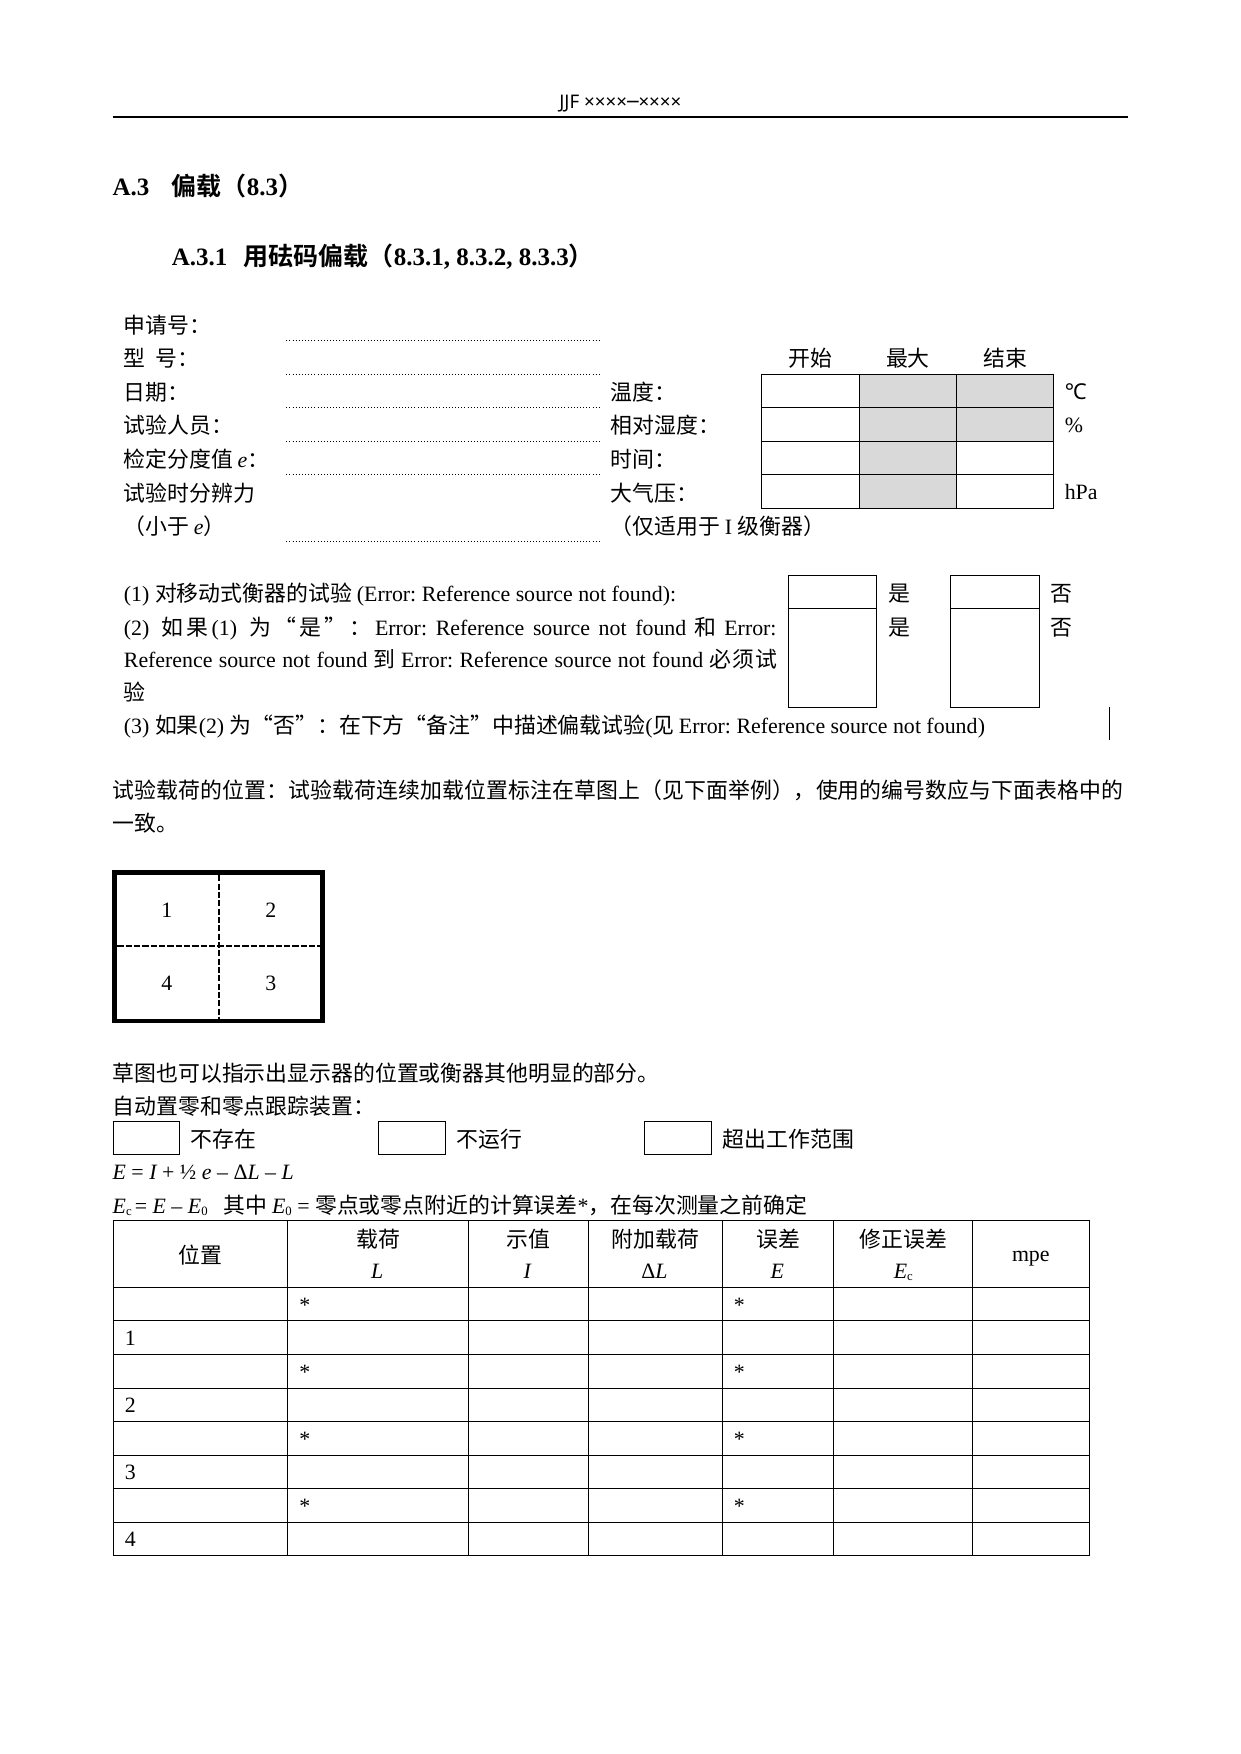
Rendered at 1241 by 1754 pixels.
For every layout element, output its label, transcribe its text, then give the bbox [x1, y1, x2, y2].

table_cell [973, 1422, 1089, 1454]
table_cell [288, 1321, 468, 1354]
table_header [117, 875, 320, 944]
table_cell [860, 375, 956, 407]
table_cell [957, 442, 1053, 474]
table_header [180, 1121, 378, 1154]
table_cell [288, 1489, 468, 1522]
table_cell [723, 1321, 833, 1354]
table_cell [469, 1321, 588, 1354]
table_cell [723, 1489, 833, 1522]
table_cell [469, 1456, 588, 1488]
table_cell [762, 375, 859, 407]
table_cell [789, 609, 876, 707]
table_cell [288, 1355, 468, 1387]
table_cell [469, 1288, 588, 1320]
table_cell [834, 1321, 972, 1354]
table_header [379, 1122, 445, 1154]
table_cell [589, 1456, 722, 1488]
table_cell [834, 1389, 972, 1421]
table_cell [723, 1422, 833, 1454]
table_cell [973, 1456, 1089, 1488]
text 偏载（8.3） [112, 166, 1128, 202]
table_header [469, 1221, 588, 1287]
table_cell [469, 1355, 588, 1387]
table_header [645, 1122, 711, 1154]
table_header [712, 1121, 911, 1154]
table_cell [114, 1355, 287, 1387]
text 用砝码偏载（8.3.1, 8.3.2, 8.3.3） [172, 237, 1128, 273]
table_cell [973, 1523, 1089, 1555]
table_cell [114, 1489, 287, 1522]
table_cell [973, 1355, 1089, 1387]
text 自动置零和零点跟踪装置： [112, 1088, 1128, 1121]
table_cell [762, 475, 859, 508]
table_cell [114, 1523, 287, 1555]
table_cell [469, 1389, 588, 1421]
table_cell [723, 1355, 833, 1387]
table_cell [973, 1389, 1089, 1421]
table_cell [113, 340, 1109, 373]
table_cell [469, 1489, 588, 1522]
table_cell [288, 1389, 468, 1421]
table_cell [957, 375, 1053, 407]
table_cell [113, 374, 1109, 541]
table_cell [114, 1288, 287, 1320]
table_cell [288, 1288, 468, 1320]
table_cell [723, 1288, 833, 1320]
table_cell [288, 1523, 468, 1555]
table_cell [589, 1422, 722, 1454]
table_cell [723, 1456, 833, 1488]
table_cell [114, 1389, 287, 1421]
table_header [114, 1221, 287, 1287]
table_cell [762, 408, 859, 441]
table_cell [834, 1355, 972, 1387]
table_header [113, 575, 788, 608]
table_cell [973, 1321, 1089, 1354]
text E = I + ½ e – ΔL – L [112, 1155, 1128, 1188]
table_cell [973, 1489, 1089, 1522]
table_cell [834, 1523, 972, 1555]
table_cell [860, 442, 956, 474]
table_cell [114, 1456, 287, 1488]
text Ec = E – E0 其中E0 = 零点或零点附近的计算误差*，在每次测量之前确定 [112, 1188, 1128, 1220]
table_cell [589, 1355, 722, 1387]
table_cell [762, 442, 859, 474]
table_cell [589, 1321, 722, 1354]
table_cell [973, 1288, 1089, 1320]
text 草图也可以指示出显示器的位置或衡器其他明显的部分。 [112, 1056, 1128, 1088]
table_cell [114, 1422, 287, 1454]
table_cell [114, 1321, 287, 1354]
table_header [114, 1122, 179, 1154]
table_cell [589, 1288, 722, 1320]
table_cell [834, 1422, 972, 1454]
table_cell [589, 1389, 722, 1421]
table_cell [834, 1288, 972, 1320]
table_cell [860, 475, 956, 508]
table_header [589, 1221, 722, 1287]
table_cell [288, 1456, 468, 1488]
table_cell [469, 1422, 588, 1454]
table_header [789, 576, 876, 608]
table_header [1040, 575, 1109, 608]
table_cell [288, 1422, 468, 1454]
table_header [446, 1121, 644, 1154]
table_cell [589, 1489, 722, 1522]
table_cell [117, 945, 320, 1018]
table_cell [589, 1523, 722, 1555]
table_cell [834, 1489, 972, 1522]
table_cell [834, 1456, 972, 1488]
text 试验载荷的位置：试验载荷连续加载位置标注在草图上（见下面举例），使用的编号数应与下面表格中的一致。 [112, 773, 1128, 838]
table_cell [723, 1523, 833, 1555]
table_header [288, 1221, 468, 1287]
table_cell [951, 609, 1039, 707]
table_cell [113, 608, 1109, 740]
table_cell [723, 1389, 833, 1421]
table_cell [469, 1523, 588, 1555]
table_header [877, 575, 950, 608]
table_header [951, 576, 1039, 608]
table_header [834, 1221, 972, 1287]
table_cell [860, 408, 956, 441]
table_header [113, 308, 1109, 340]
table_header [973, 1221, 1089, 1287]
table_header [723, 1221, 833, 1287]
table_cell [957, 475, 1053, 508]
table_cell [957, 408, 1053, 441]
